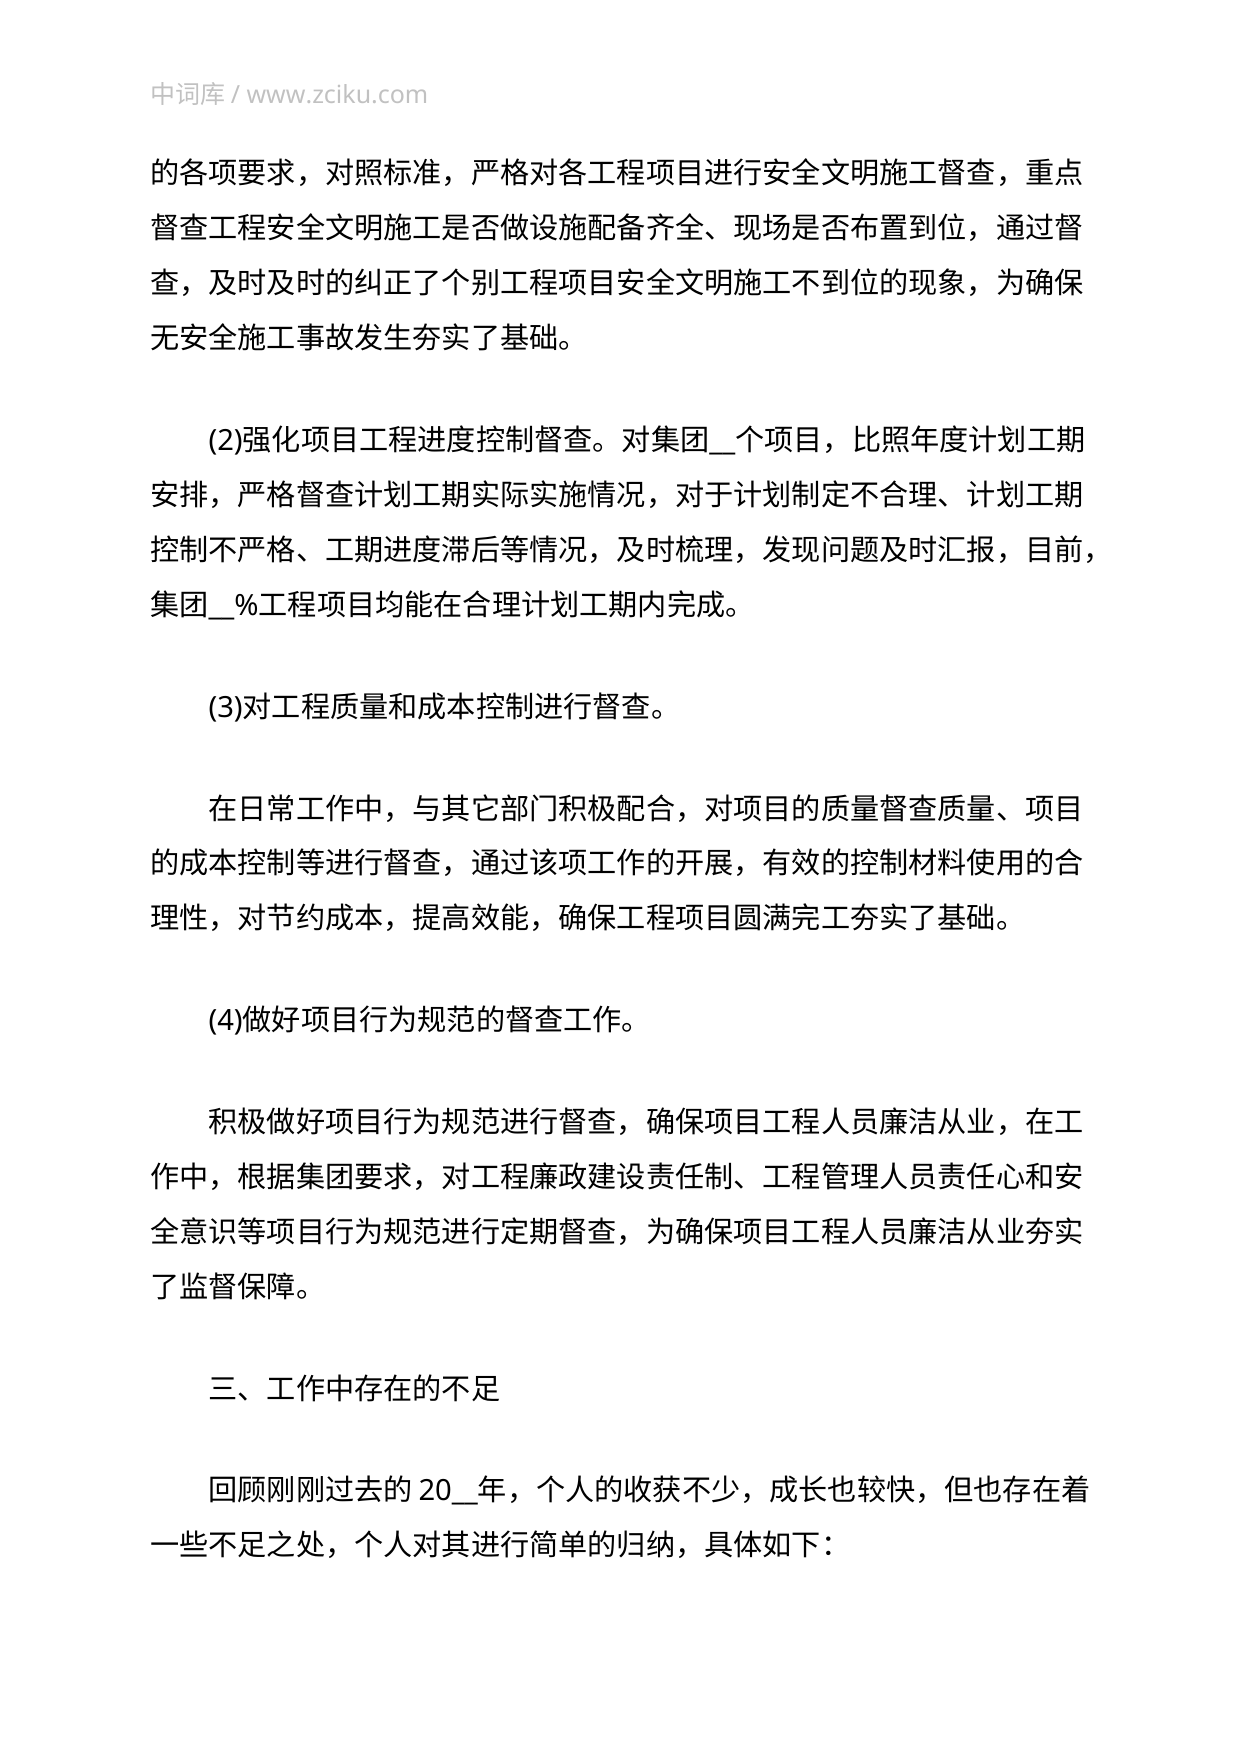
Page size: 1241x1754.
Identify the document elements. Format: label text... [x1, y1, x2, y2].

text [150, 150, 1090, 357]
text 在日常工作中，与其它部门积极配合，对项目的质量督查质量、项目的成本控制等进行督查，通过该项工作的开展，有效的控制材料使用的合理性，对节约成本，提高效能，确保工程项目圆满完工夯实了基础。 [150, 785, 1090, 937]
text 积极做好项目行为规范进行督查，确保项目工程人员廉洁从业，在工作中，根据集团要求，对工程廉政建设责任制、工程管理人员责任心和安全意识等项目行为规范进行定期督查，为确保项目工程人员廉洁从业夯实了监督保障。 [150, 1099, 1090, 1306]
text 回顾刚刚过去的20__年，个人的收获不少，成长也较快，但也存在着一些不足之处，个人对其进行简单的归纳，具体如下： [150, 1467, 1090, 1564]
text 三、工作中存在的不足 [150, 1365, 1090, 1407]
text (3)对工程质量和成本控制进行督查。 [150, 683, 1090, 726]
text (2)强化项目工程进度控制督查。对集团__个项目，比照年度计划工期安排，严格督查计划工期实际实施情况，对于计划制定不合理、计划工期控制不严格、工期进度滞后等情况，及时梳理，发现问题及时汇报，目前，集团__%工程项目均能在合理计划工期内完成。 [150, 416, 1090, 624]
text (4)做好项目行为规范的督查工作。 [150, 997, 1090, 1039]
